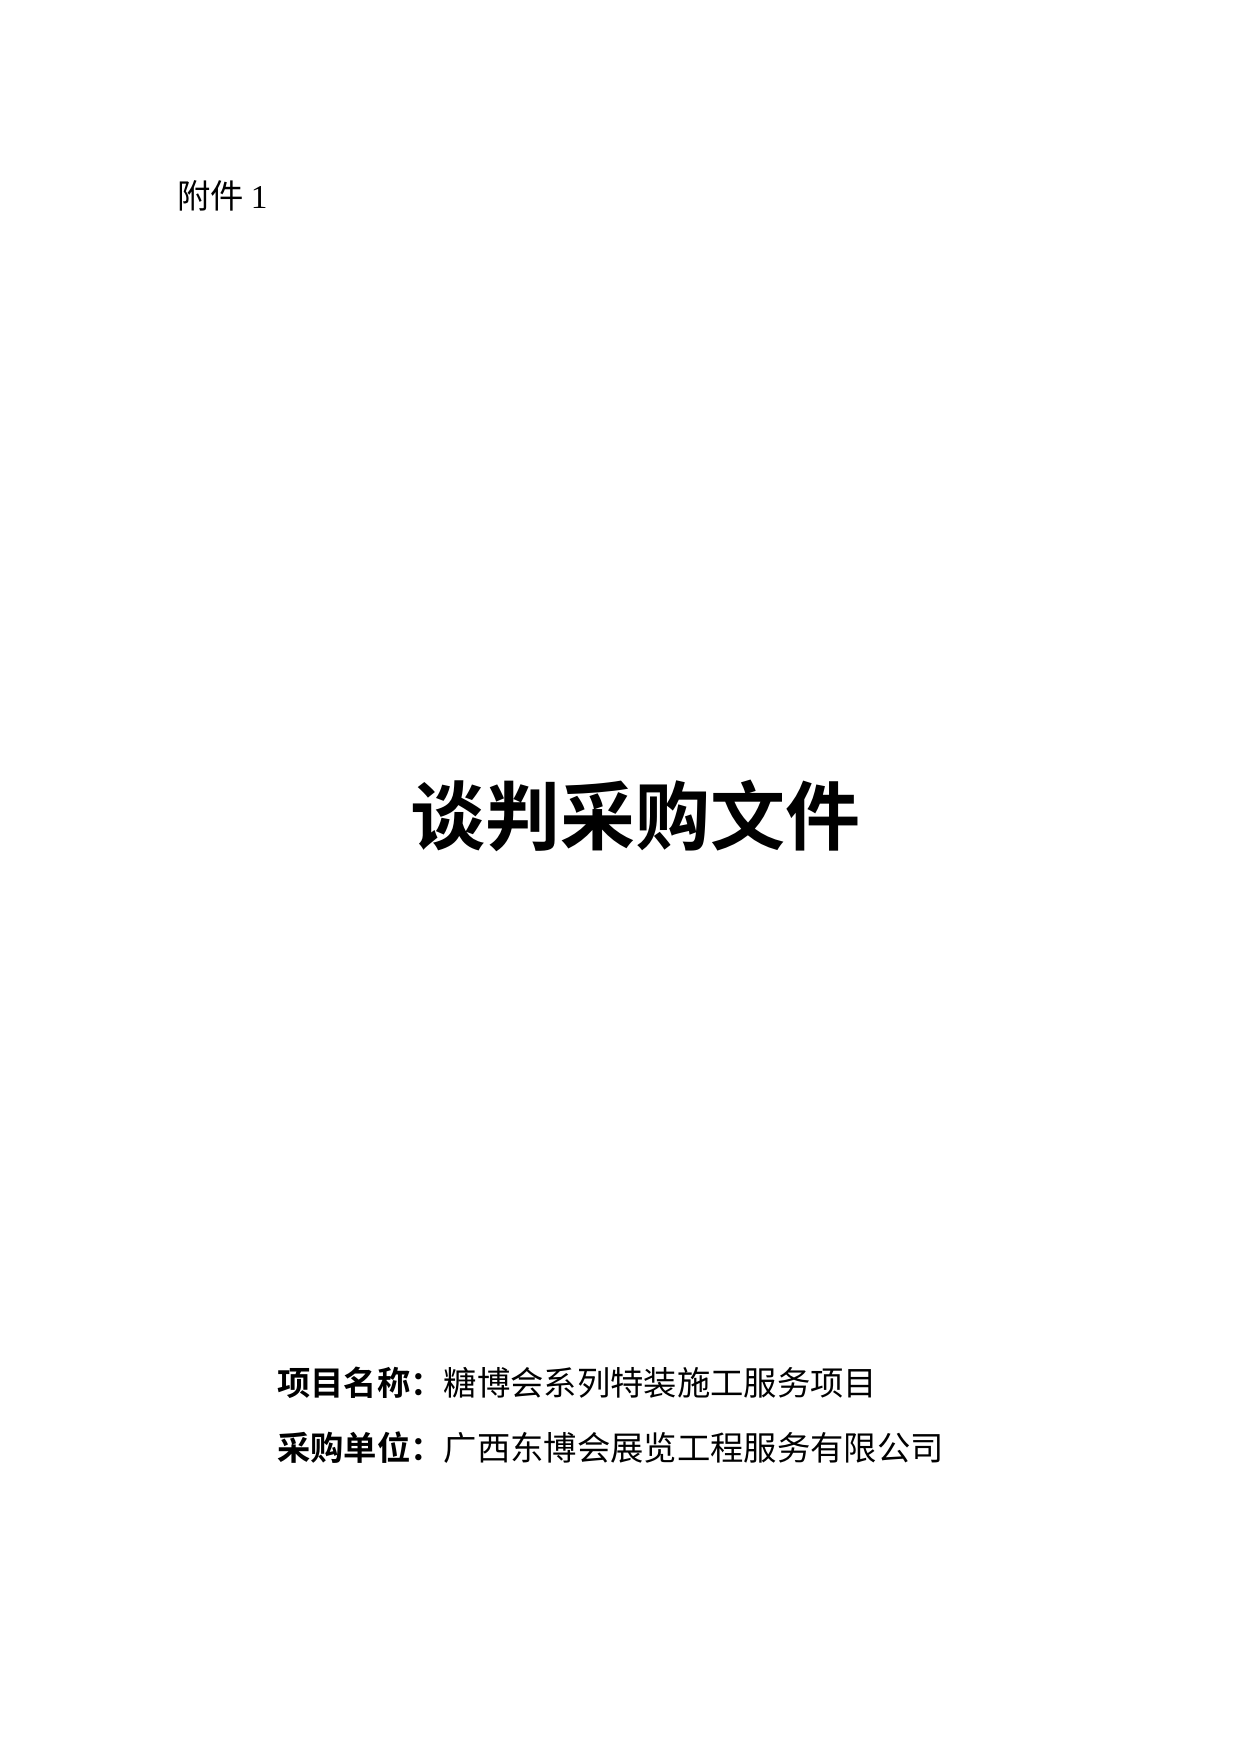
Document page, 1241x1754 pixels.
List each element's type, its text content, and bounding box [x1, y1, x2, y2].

text 附件1 [177, 162, 1092, 227]
text 谈判采购文件 [177, 747, 1092, 877]
text 项目名称：糖博会系列特装施工服务项目 [277, 1348, 1099, 1413]
text 采购单位：广西东博会展览工程服务有限公司 [277, 1413, 1099, 1478]
